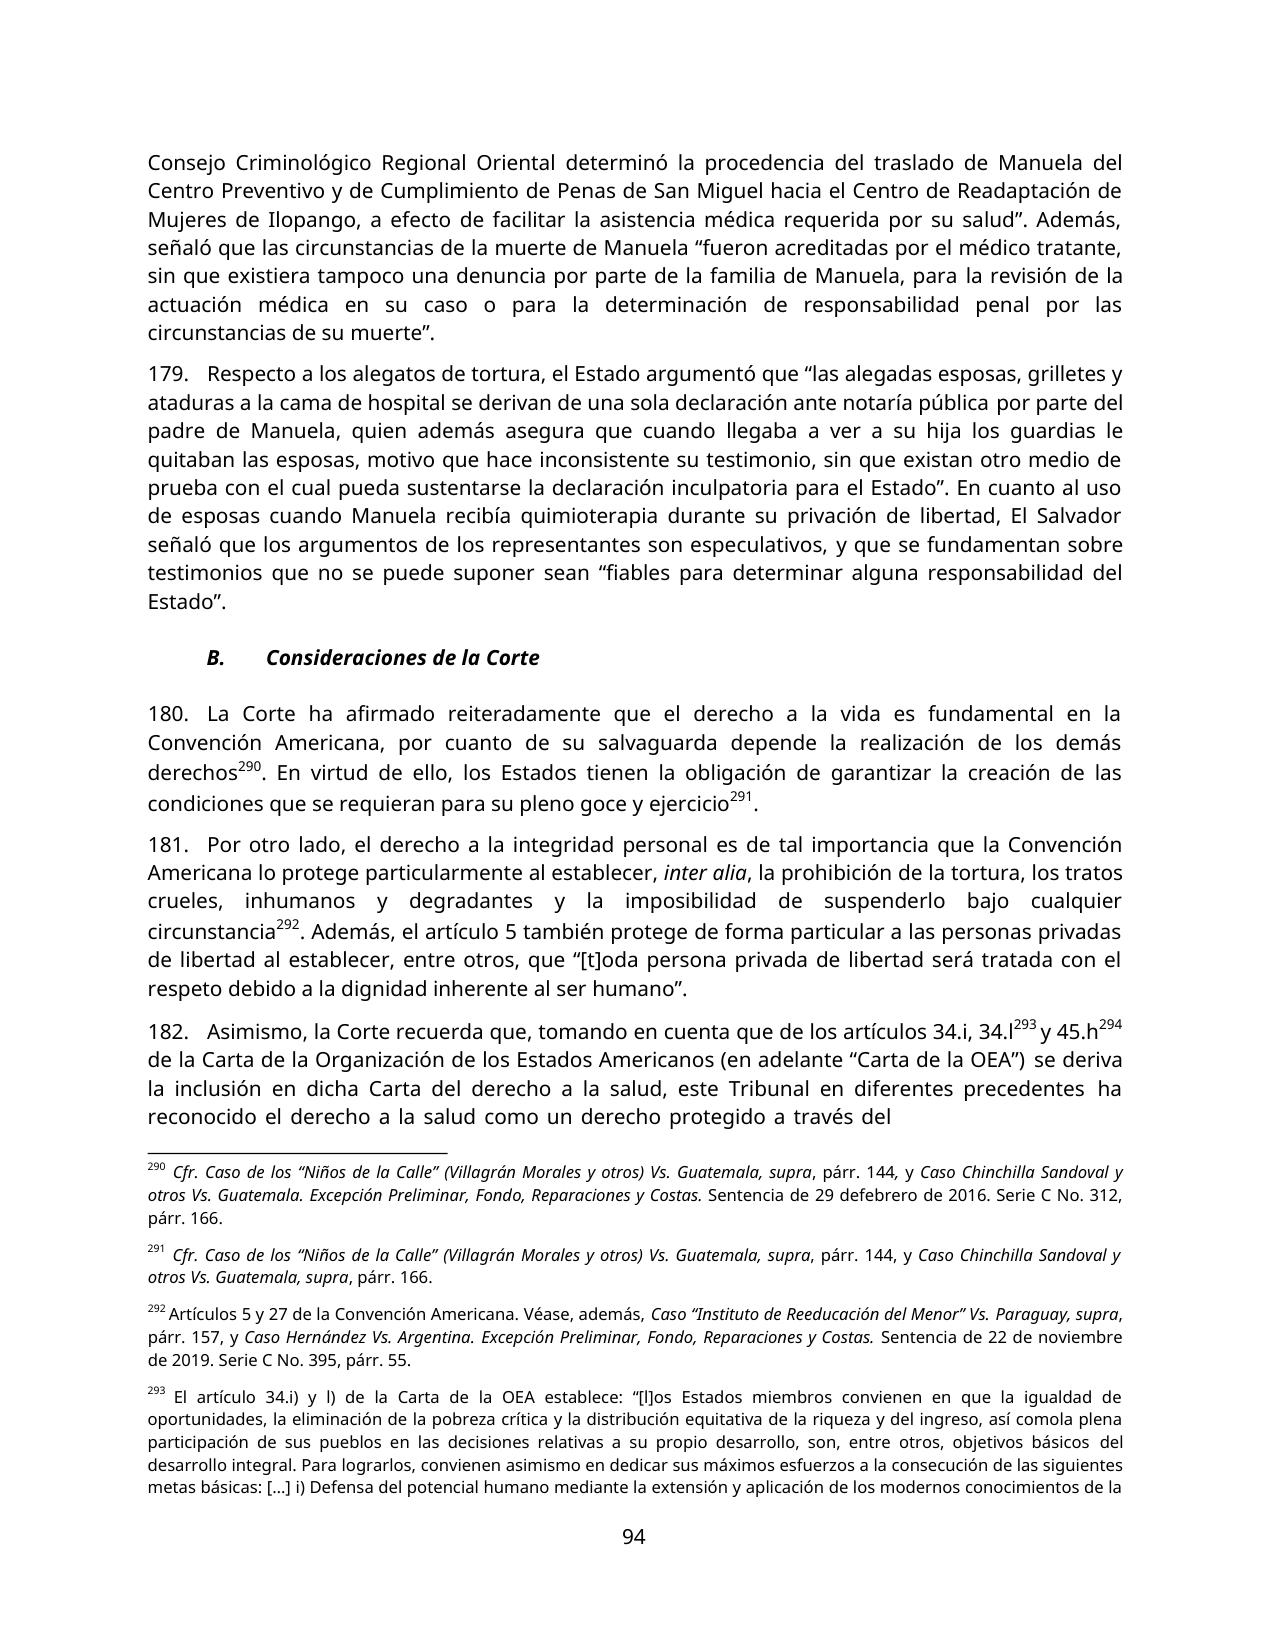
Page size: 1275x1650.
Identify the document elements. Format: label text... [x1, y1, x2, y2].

text 290 Cfr. Caso de los “Niños de la Calle” (Villagrán Morales y otros) Vs. Guatemala, supra, párr. 144, y Caso Chinchilla Sandoval y otros Vs. Guatemala. Excepción Preliminar, Fondo, Reparaciones y Costas. Sentencia de 29 defebrero de 2016. Serie C No. 312, párr. 166. [147, 1159, 1123, 1229]
subtitle B. Consideraciones de la Corte [206, 643, 1135, 672]
text Consejo Criminológico Regional Oriental determinó la procedencia del traslado de Manuela del Centro Preventivo y de Cumplimiento de Penas de San Miguel hacia el Centro de Readaptación de Mujeres de Ilopango, a efecto de facilitar la asistencia médica requerida por su salud”. Además, señaló que las circunstancias de la muerte de Manuela “fueron acreditadas por el médico tratante, sin que existiera tampoco una denuncia por parte de la familia de Manuela, para la revisión de la actuación médica en su caso o para la determinación de responsabilidad penal por las circunstancias de su muerte”. [147, 148, 1123, 347]
list Respecto a los alegatos de tortura, el Estado argumentó que “las alegadas esposas, grilletes y ataduras a la cama de hospital se derivan de una sola declaración ante notaría pública por parte del padre de Manuela, quien además asegura que cuando llegaba a ver a su hija los guardias le quitaban las esposas, motivo que hace inconsistente su testimonio, sin que existan otro medio de prueba con el cual pueda sustentarse la declaración inculpatoria para el Estado”. En cuanto al uso de esposas cuando Manuela recibía quimioterapia durante su privación de libertad, El Salvador señaló que los argumentos de los representantes son especulativos, y que se fundamentan sobre testimonios que no se puede suponer sean “fiables para determinar alguna responsabilidad del Estado”. [147, 359, 1123, 615]
text 292 Artículos 5 y 27 de la Convención Americana. Véase, además, Caso “Instituto de Reeducación del Menor” Vs. Paraguay, supra, párr. 157, y Caso Hernández Vs. Argentina. Excepción Preliminar, Fondo, Reparaciones y Costas. Sentencia de 22 de noviembre de 2019. Serie C No. 395, párr. 55. [148, 1301, 1123, 1371]
list La Corte ha afirmado reiteradamente que el derecho a la vida es fundamental en la Convención Americana, por cuanto de su salvaguarda depende la realización de los demás derechos290. En virtud de ello, los Estados tienen la obligación de garantizar la creación de las condiciones que se requieran para su pleno goce y ejercicio291. [147, 699, 1123, 817]
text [147, 1383, 1123, 1499]
list Asimismo, la Corte recuerda que, tomando en cuenta que de los artículos 34.i, 34.l293 y 45.h294 de la Carta de la Organización de los Estados Americanos (en adelante “Carta de la OEA”) se deriva la inclusión en dicha Carta del derecho a la salud, este Tribunal en diferentes precedentes ha reconocido el derecho a la salud como un derecho protegido a través del [147, 1015, 1123, 1131]
text 291 Cfr. Caso de los “Niños de la Calle” (Villagrán Morales y otros) Vs. Guatemala, supra, párr. 144, y Caso Chinchilla Sandoval y otros Vs. Guatemala, supra, párr. 166. [147, 1242, 1123, 1289]
list Por otro lado, el derecho a la integridad personal es de tal importancia que la Convención Americana lo protege particularmente al establecer, inter alia, la prohibición de la tortura, los tratos crueles, inhumanos y degradantes y la imposibilidad de suspenderlo bajo cualquier circunstancia292. Además, el artículo 5 también protege de forma particular a las personas privadas de libertad al establecer, entre otros, que “[t]oda persona privada de libertad será tratada con el respeto debido a la dignidad inherente al ser humano”. [147, 830, 1123, 1002]
